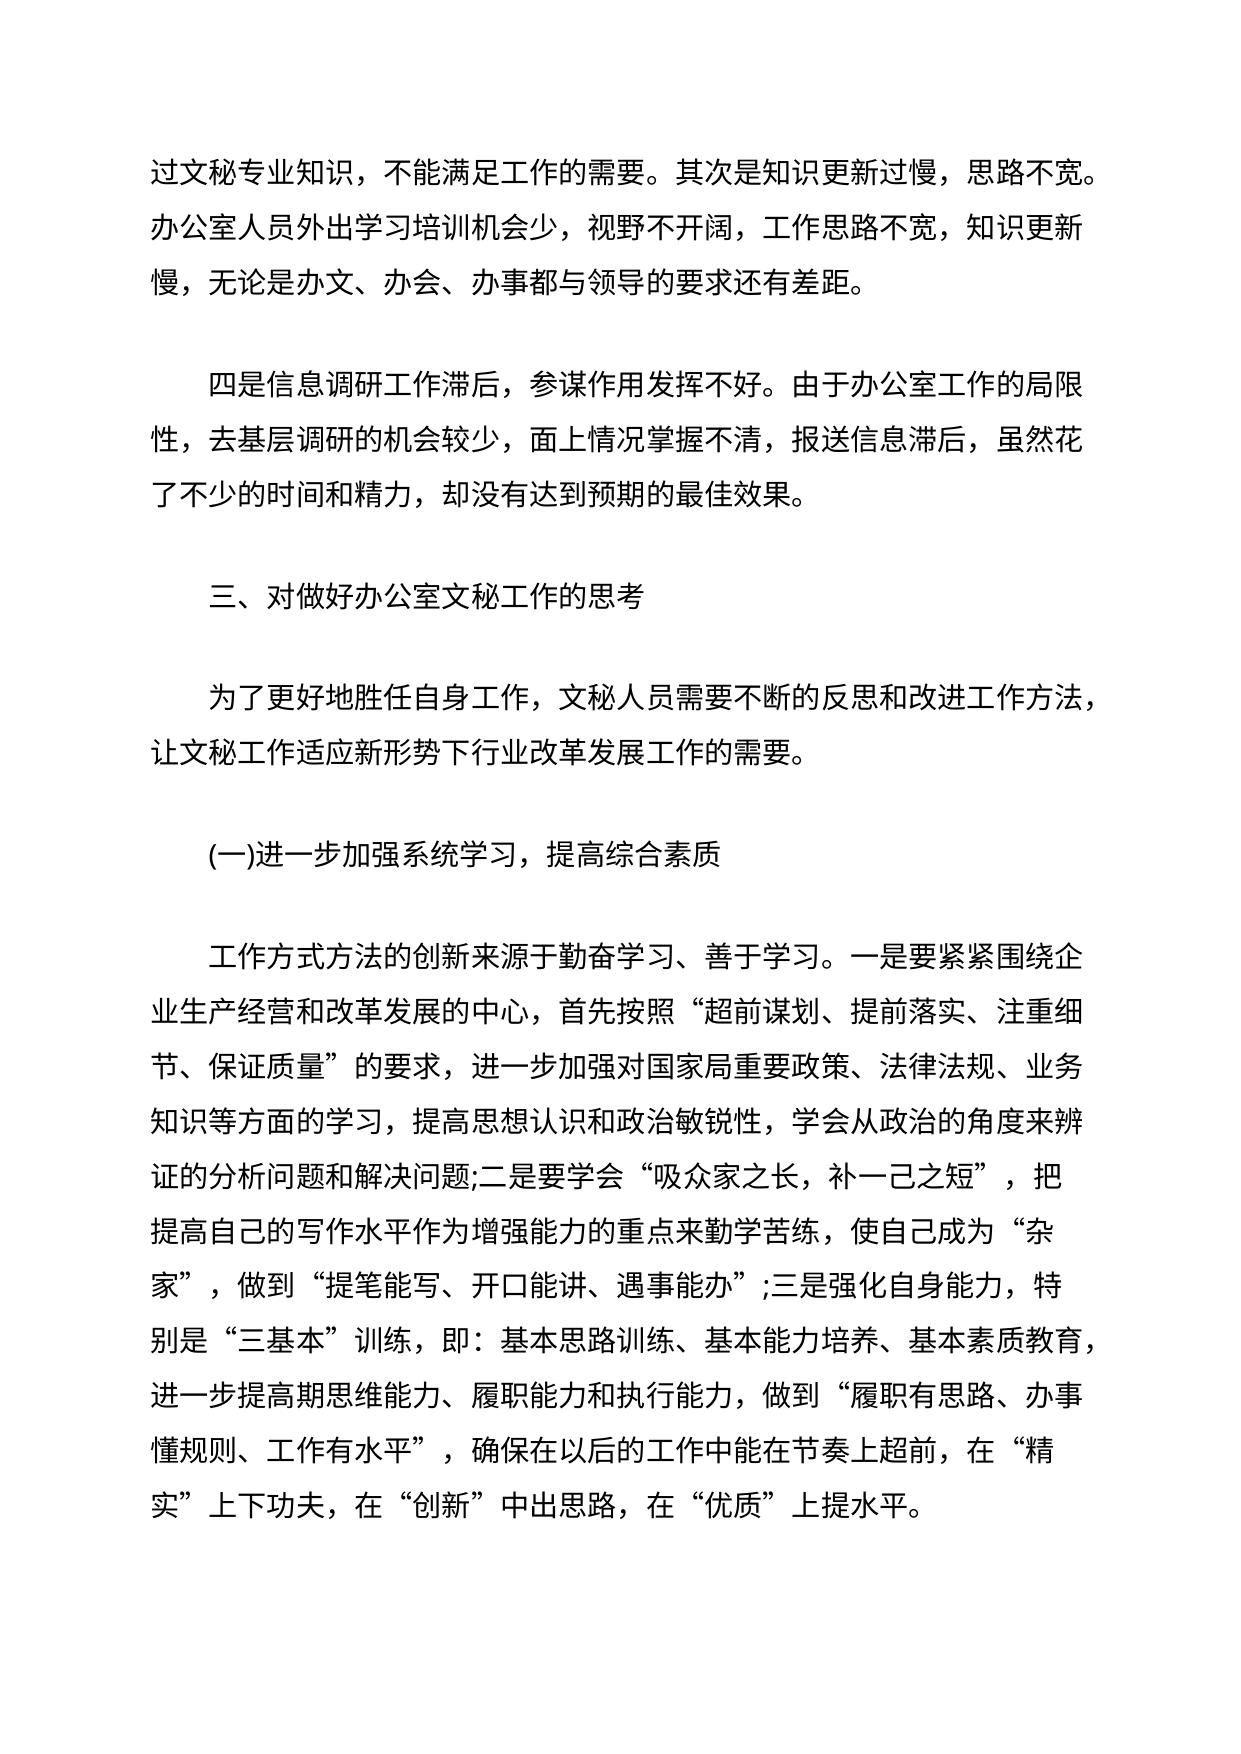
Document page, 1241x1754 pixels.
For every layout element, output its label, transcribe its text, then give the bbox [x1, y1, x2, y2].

text 工作方式方法的创新来源于勤奋学习、善于学习。一是要紧紧围绕企业生产经营和改革发展的中心，首先按照“超前谋划、提前落实、注重细节、保证质量”的要求，进一步加强对国家局重要政策、法律法规、业务知识等方面的学习，提高思想认识和政治敏锐性，学会从政治的角度来辨证的分析问题和解决问题;二是要学会“吸众家之长，补一己之短”，把提高自己的写作水平作为增强能力的重点来勤学苦练，使自己成为“杂家”，做到“提笔能写、开口能讲、遇事能办”;三是强化自身能力，特别是“三基本”训练，即：基本思路训练、基本能力培养、基本素质教育，进一步提高期思维能力、履职能力和执行能力，做到“履职有思路、办事懂规则、工作有水平”，确保在以后的工作中能在节奏上超前，在“精实”上下功夫，在“创新”中出思路，在“优质”上提水平。 [150, 933, 1090, 1525]
text 四是信息调研工作滞后，参谋作用发挥不好。由于办公室工作的局限性，去基层调研的机会较少，面上情况掌握不清，报送信息滞后，虽然花了不少的时间和精力，却没有达到预期的最佳效果。 [150, 362, 1090, 514]
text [150, 150, 1090, 302]
text 为了更好地胜任自身工作，文秘人员需要不断的反思和改进工作方法，让文秘工作适应新形势下行业改革发展工作的需要。 [150, 675, 1090, 772]
text (一)进一步加强系统学习，提高综合素质 [150, 832, 1090, 874]
text 三、对做好办公室文秘工作的思考 [150, 573, 1090, 615]
